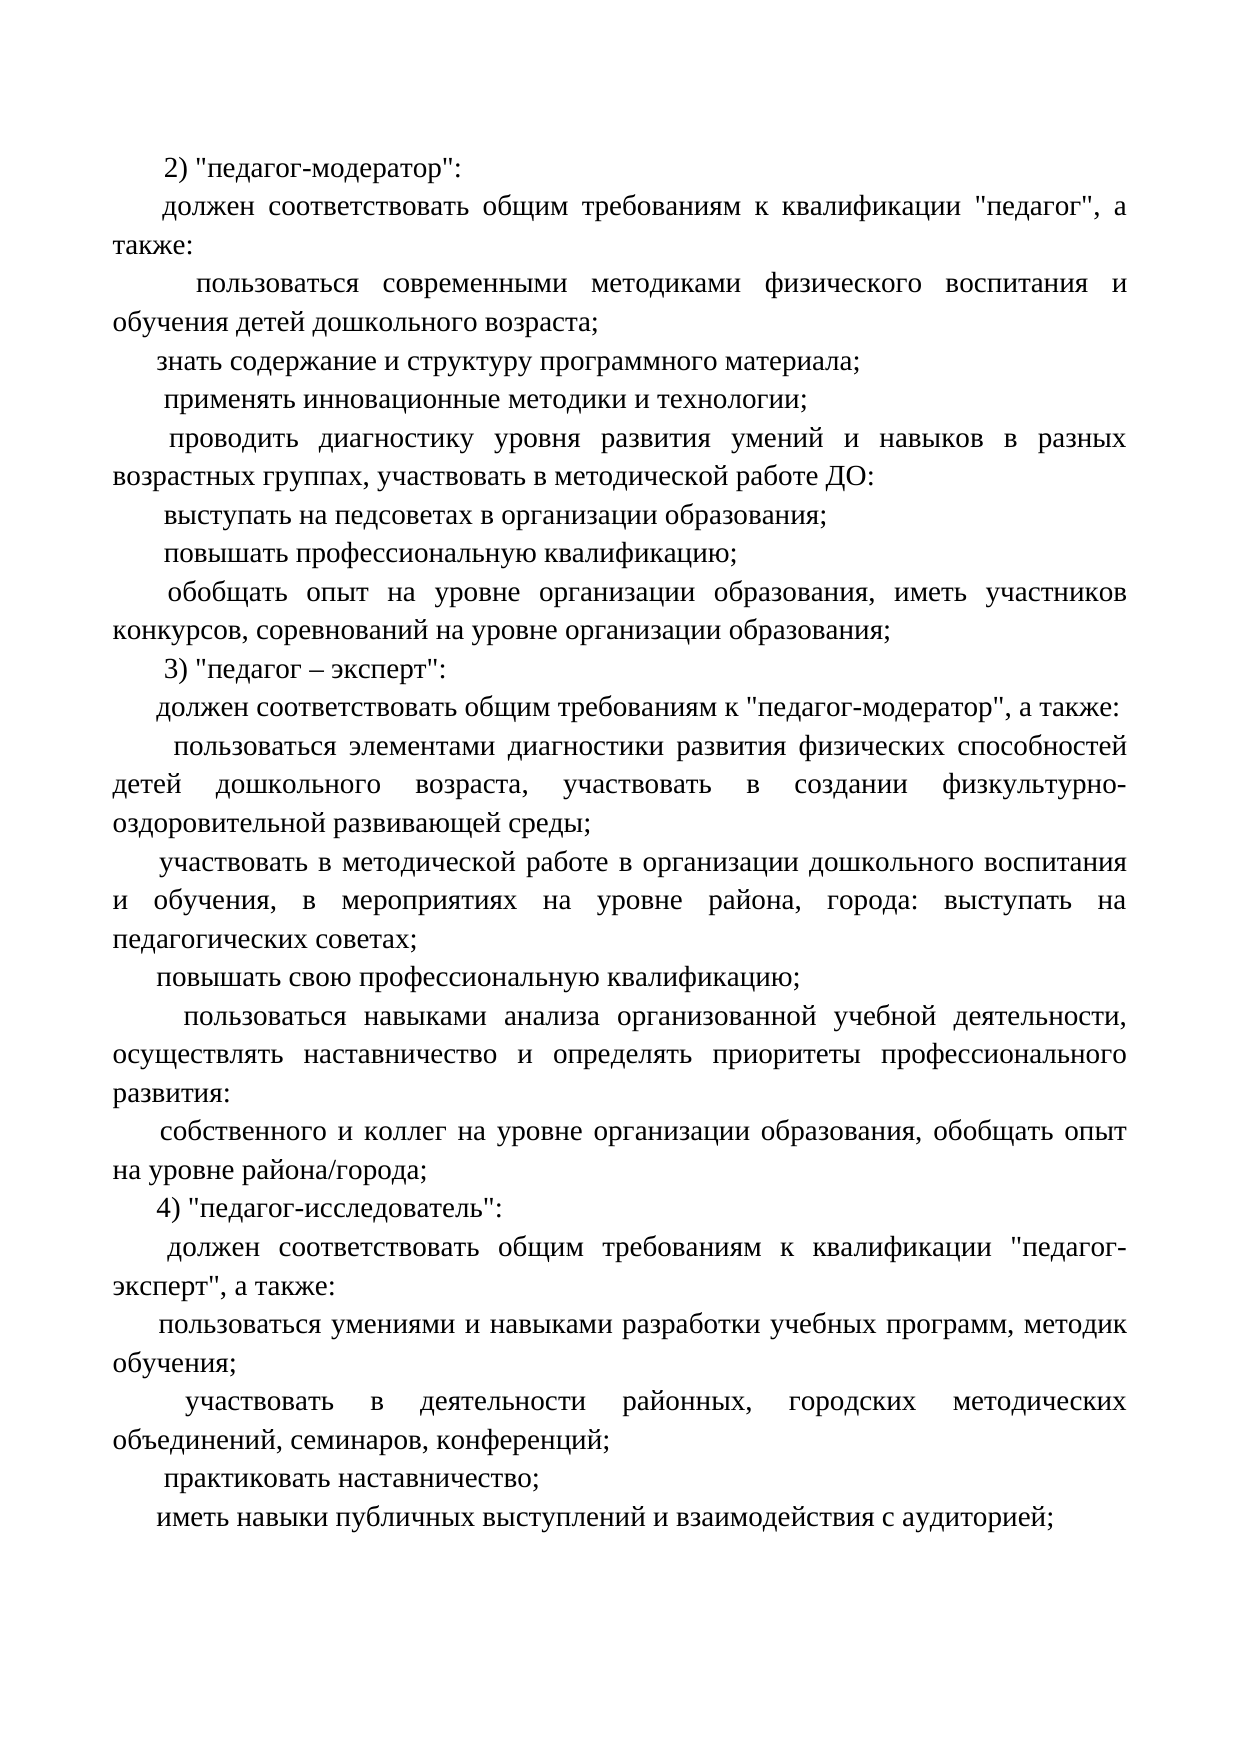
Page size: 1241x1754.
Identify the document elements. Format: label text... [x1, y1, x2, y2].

text практиковать наставничество; [112, 1460, 1128, 1494]
text применять инновационные методики и технологии; [112, 381, 1128, 415]
text участвовать в методической работе в организации дошкольного воспитания и обучения, в мероприятиях на уровне района, города: выступать на педагогических советах; [112, 844, 1128, 954]
text собственного и коллег на уровне организации образования, обобщать опыт на уровне района/города; [112, 1113, 1128, 1186]
text иметь навыки публичных выступлений и взаимодействия с аудиторией; [112, 1499, 1128, 1532]
text повышать свою профессиональную квалификацию; [112, 959, 1128, 993]
text повышать профессиональную квалификацию; [112, 535, 1128, 569]
text пользоваться элементами диагностики развития физических способностей детей дошкольного возраста, участвовать в создании физкультурно-оздоровительной развивающей среды; [112, 728, 1128, 839]
text должен соответствовать общим требованиям к квалификации "педагог-эксперт", а также: [112, 1229, 1128, 1301]
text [112, 266, 1128, 338]
text пользоваться умениями и навыками разработки учебных программ, методик обучения; [112, 1306, 1128, 1378]
text должен соответствовать общим требованиям к "педагог-модератор", а также: [112, 689, 1128, 723]
text знать содержание и структуру программного материала; [112, 343, 1128, 376]
text 3) "педагог – эксперт": [112, 651, 1128, 684]
text проводить диагностику уровня развития умений и навыков в разных возрастных группах, участвовать в методической работе ДО: [112, 420, 1128, 492]
text 4) "педагог-исследователь": [112, 1191, 1128, 1224]
text участвовать в деятельности районных, городских методических объединений, семинаров, конференций; [112, 1383, 1128, 1455]
text обобщать опыт на уровне организации образования, иметь участников конкурсов, соревнований на уровне организации образования; [112, 574, 1128, 646]
text пользоваться навыками анализа организованной учебной деятельности, осуществлять наставничество и определять приоритеты профессионального развития: [112, 998, 1128, 1108]
text 2) "педагог-модератор": [112, 150, 1128, 183]
text должен соответствовать общим требованиям к квалификации "педагог", а также: [112, 188, 1128, 261]
text выступать на педсоветах в организации образования; [112, 497, 1128, 530]
